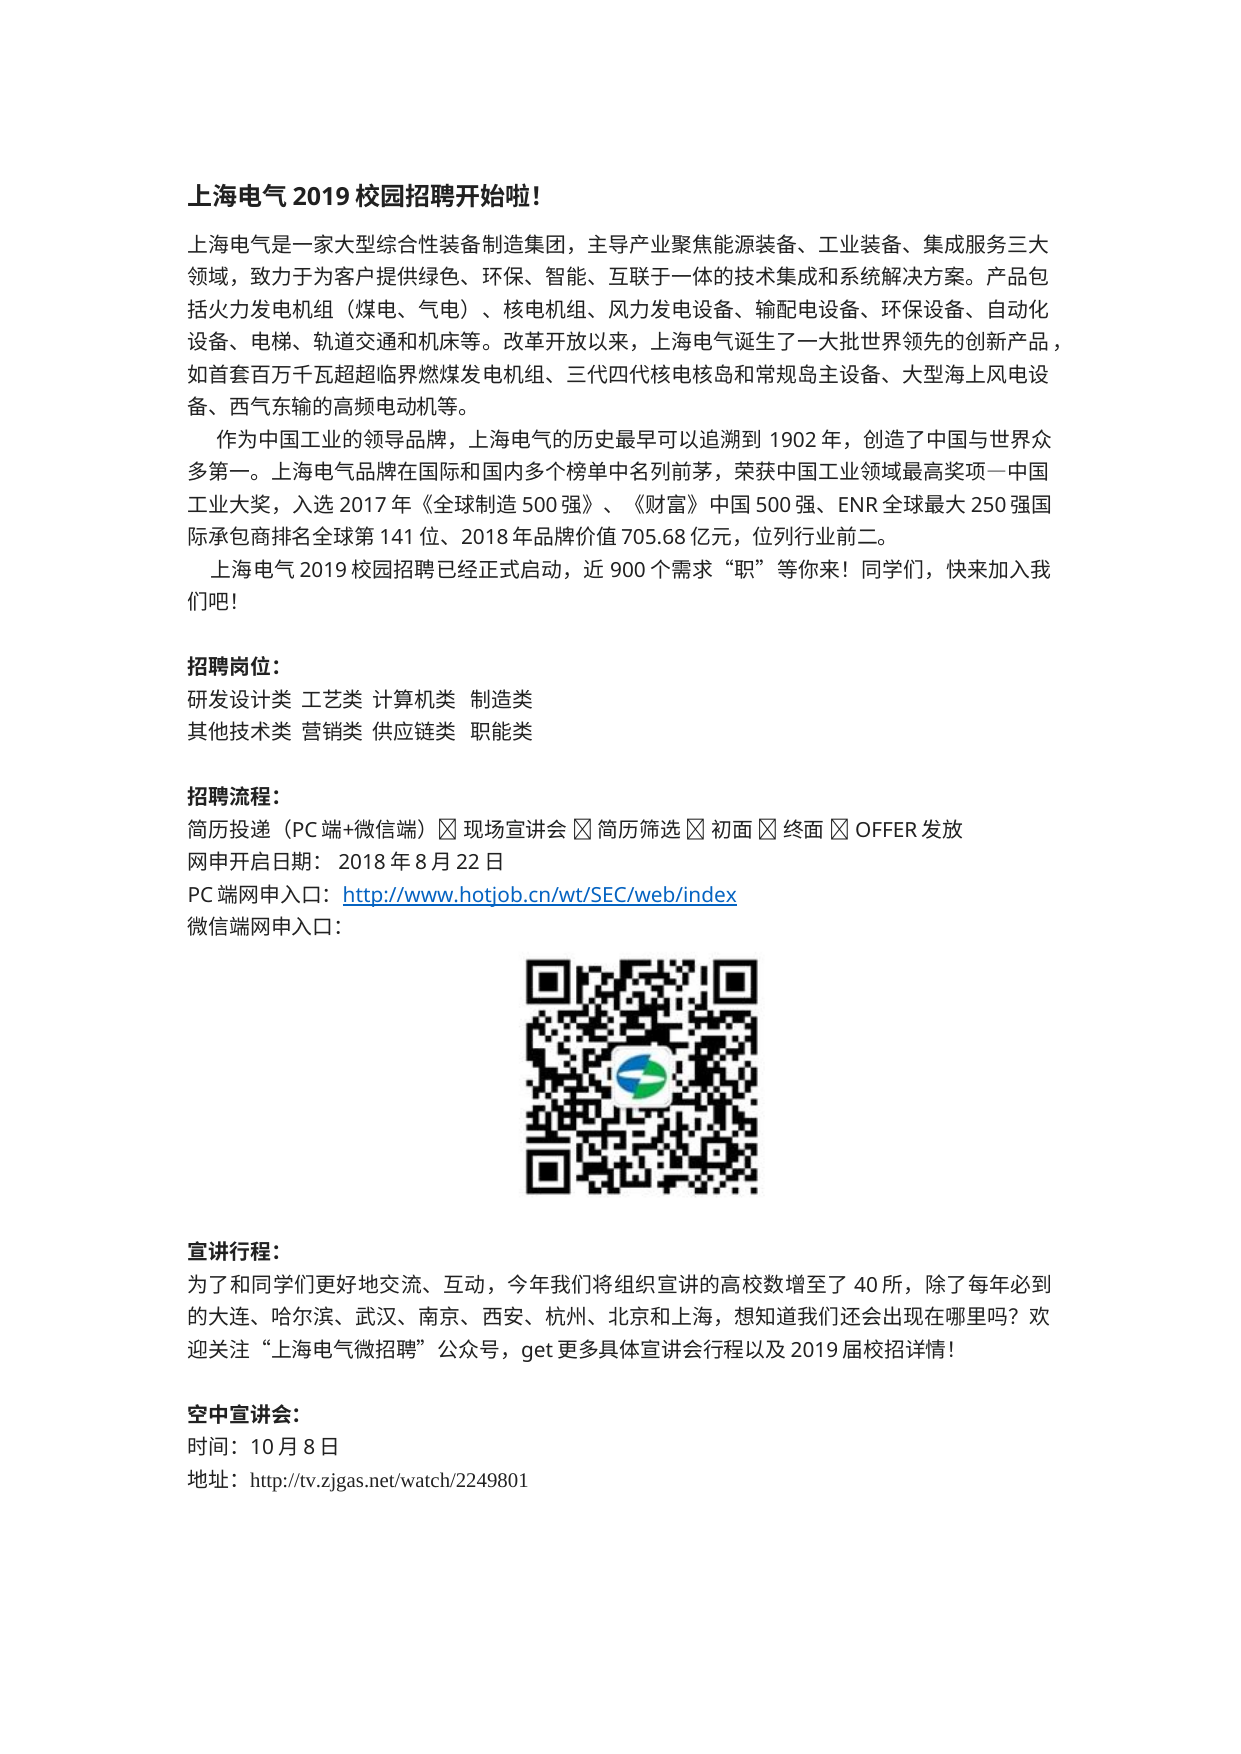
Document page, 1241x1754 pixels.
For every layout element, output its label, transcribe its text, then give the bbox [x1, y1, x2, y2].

text 空中宣讲会： [187, 1397, 1053, 1429]
text 上海电气2019校园招聘开始啦！ 上海电气是一家大型综合性装备制造集团，主导产业聚焦能源装备、工业装备、集成服务三大领域，致力于为客户提供绿色、环保、智能、互联于一体的技术集成和系统解决方案。产品包括火力发电机组（煤电、气电）、核电机组、风力发电设备、输配电设备、环保设备、自动化设备、电梯、轨道交通和机床等。改革开放以来，上海电气诞生了一大批世界领先的创新产品，如首套百万千瓦超超临界燃煤发电机组、三代四代核电核岛和常规岛主设备、大型海上风电设备、西气东输的高频电动机等。 作为中国工业的领导品牌，上海电气的历史最早可以追溯到1902年，创造了中国与世界众多第一。上海电气品牌在国际和国内多个榜单中名列前茅，荣获中国工业领域最高奖项—中国工业大奖，入选2017年《全球制造500强》、《财富》中国500强、ENR全球最大250强国际承包商排名全球第141位、2018年品牌价值705.68亿元，位列行业前二。 [187, 162, 1053, 552]
picture [508, 942, 776, 1213]
text 宣讲行程： [187, 1234, 1053, 1267]
text PC端网申入口：http://www.hotjob.cn/wt/SEC/web/index [187, 877, 1053, 909]
text 网申开启日期： 2018年8月22日 [187, 844, 1053, 877]
text 为了和同学们更好地交流、互动，今年我们将组织宣讲的高校数增至了40所，除了每年必到的大连、哈尔滨、武汉、南京、西安、杭州、北京和上海，想知道我们还会出现在哪里吗？欢迎关注“上海电气微招聘”公众号，get更多具体宣讲会行程以及2019届校招详情！ [187, 1267, 1053, 1364]
text 时间：10月8日 [187, 1429, 1053, 1462]
text 其他技术类 营销类 供应链类 职能类 [187, 714, 1053, 747]
text 简历投递（PC端+微信端） 现场宣讲会 简历筛选 初面 终面 OFFER发放 [187, 812, 1053, 844]
text 地址：http://tv.zjgas.net/watch/2249801 [187, 1462, 1053, 1494]
text 微信端网申入口： [187, 909, 1053, 942]
text 上海电气2019校园招聘已经正式启动，近900个需求“职”等你来！同学们，快来加入我们吧！ [187, 552, 1053, 617]
text 招聘岗位： [187, 649, 1053, 682]
text 招聘流程： [187, 779, 1053, 812]
text 研发设计类 工艺类 计算机类 制造类 [187, 682, 1053, 714]
